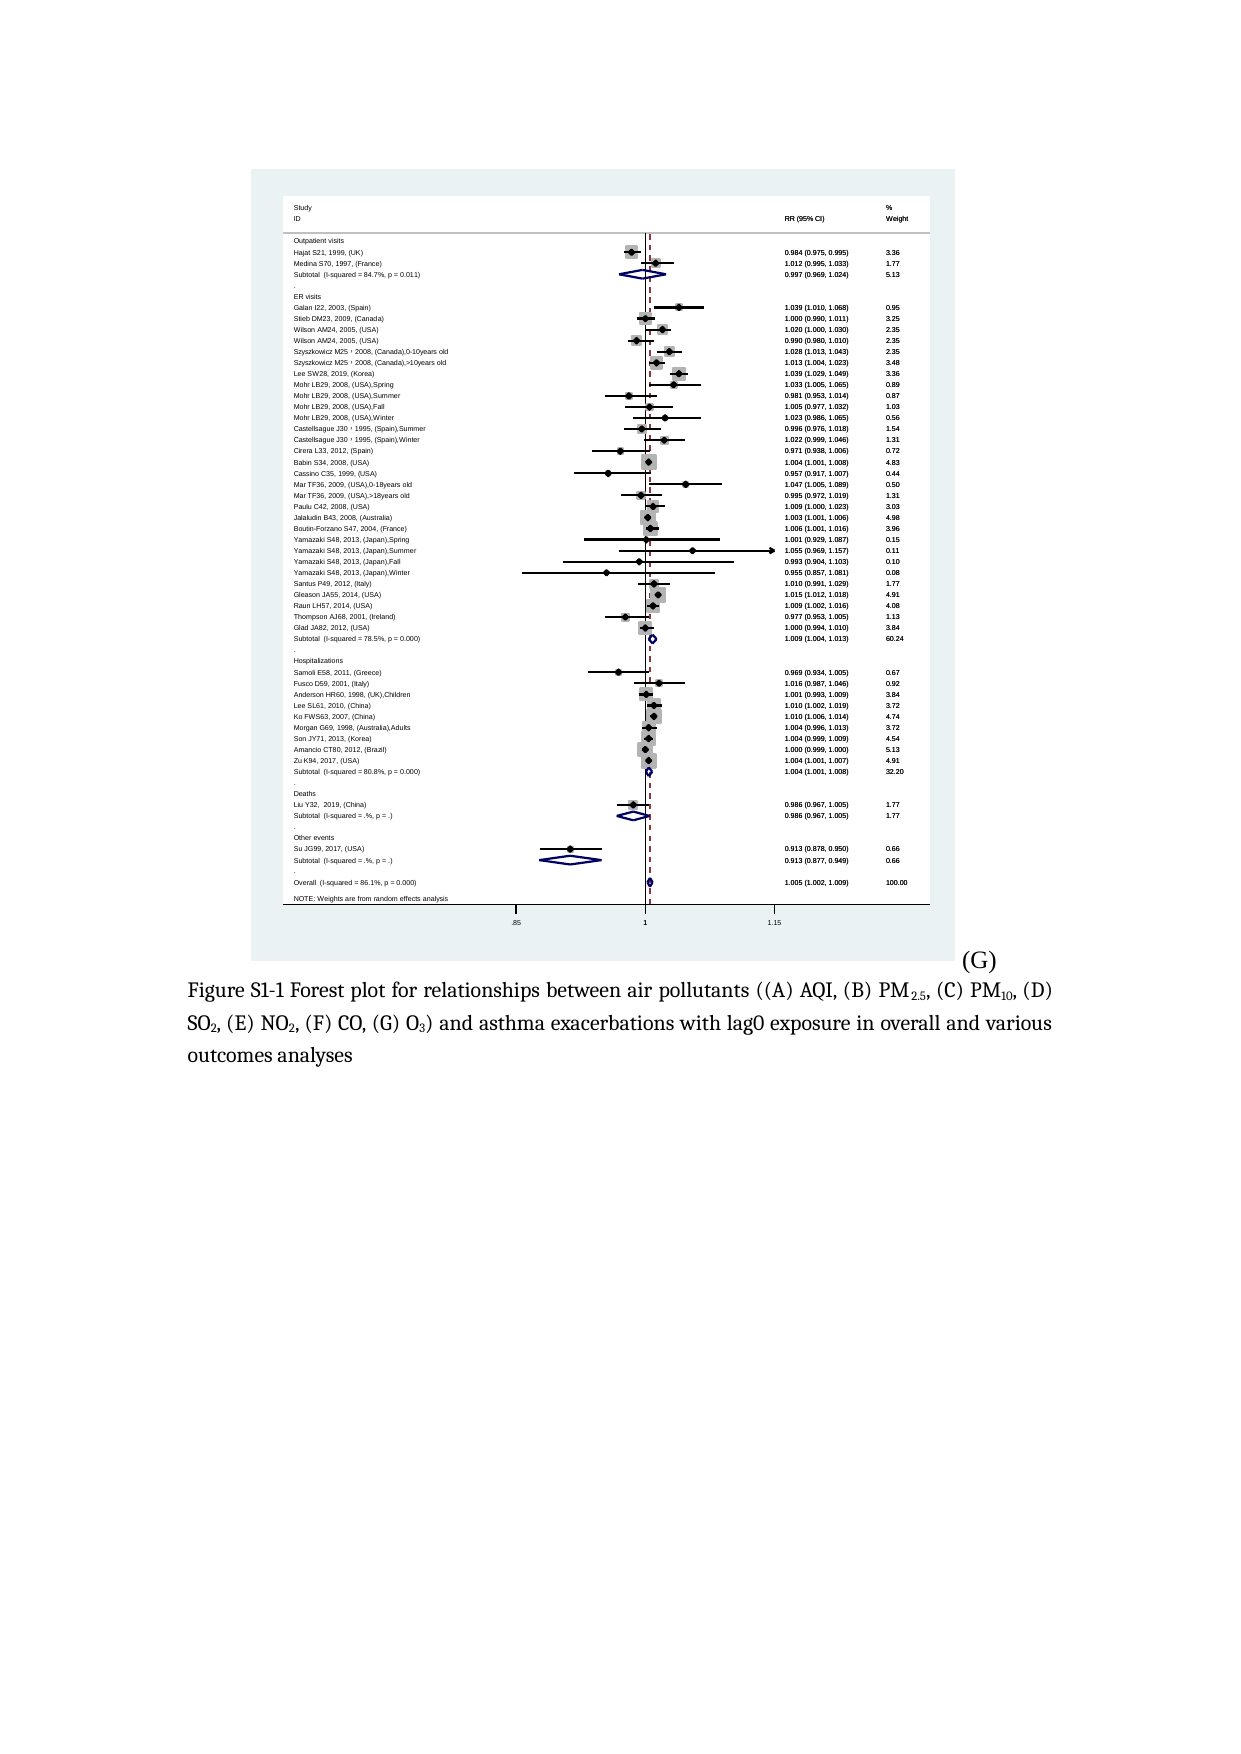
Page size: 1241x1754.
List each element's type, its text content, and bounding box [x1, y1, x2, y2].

text (G) [187, 162, 1053, 974]
text Figure S1-1 Forest plot for relationships between air pollutants ((A) AQI, (B) PM2.5, (C) PM10, (D) SO2, (E) NO2, (F) CO, (G) O3) and asthma exacerbations with lag0 exposure in overall and various outcomes analyses [187, 974, 1053, 1072]
